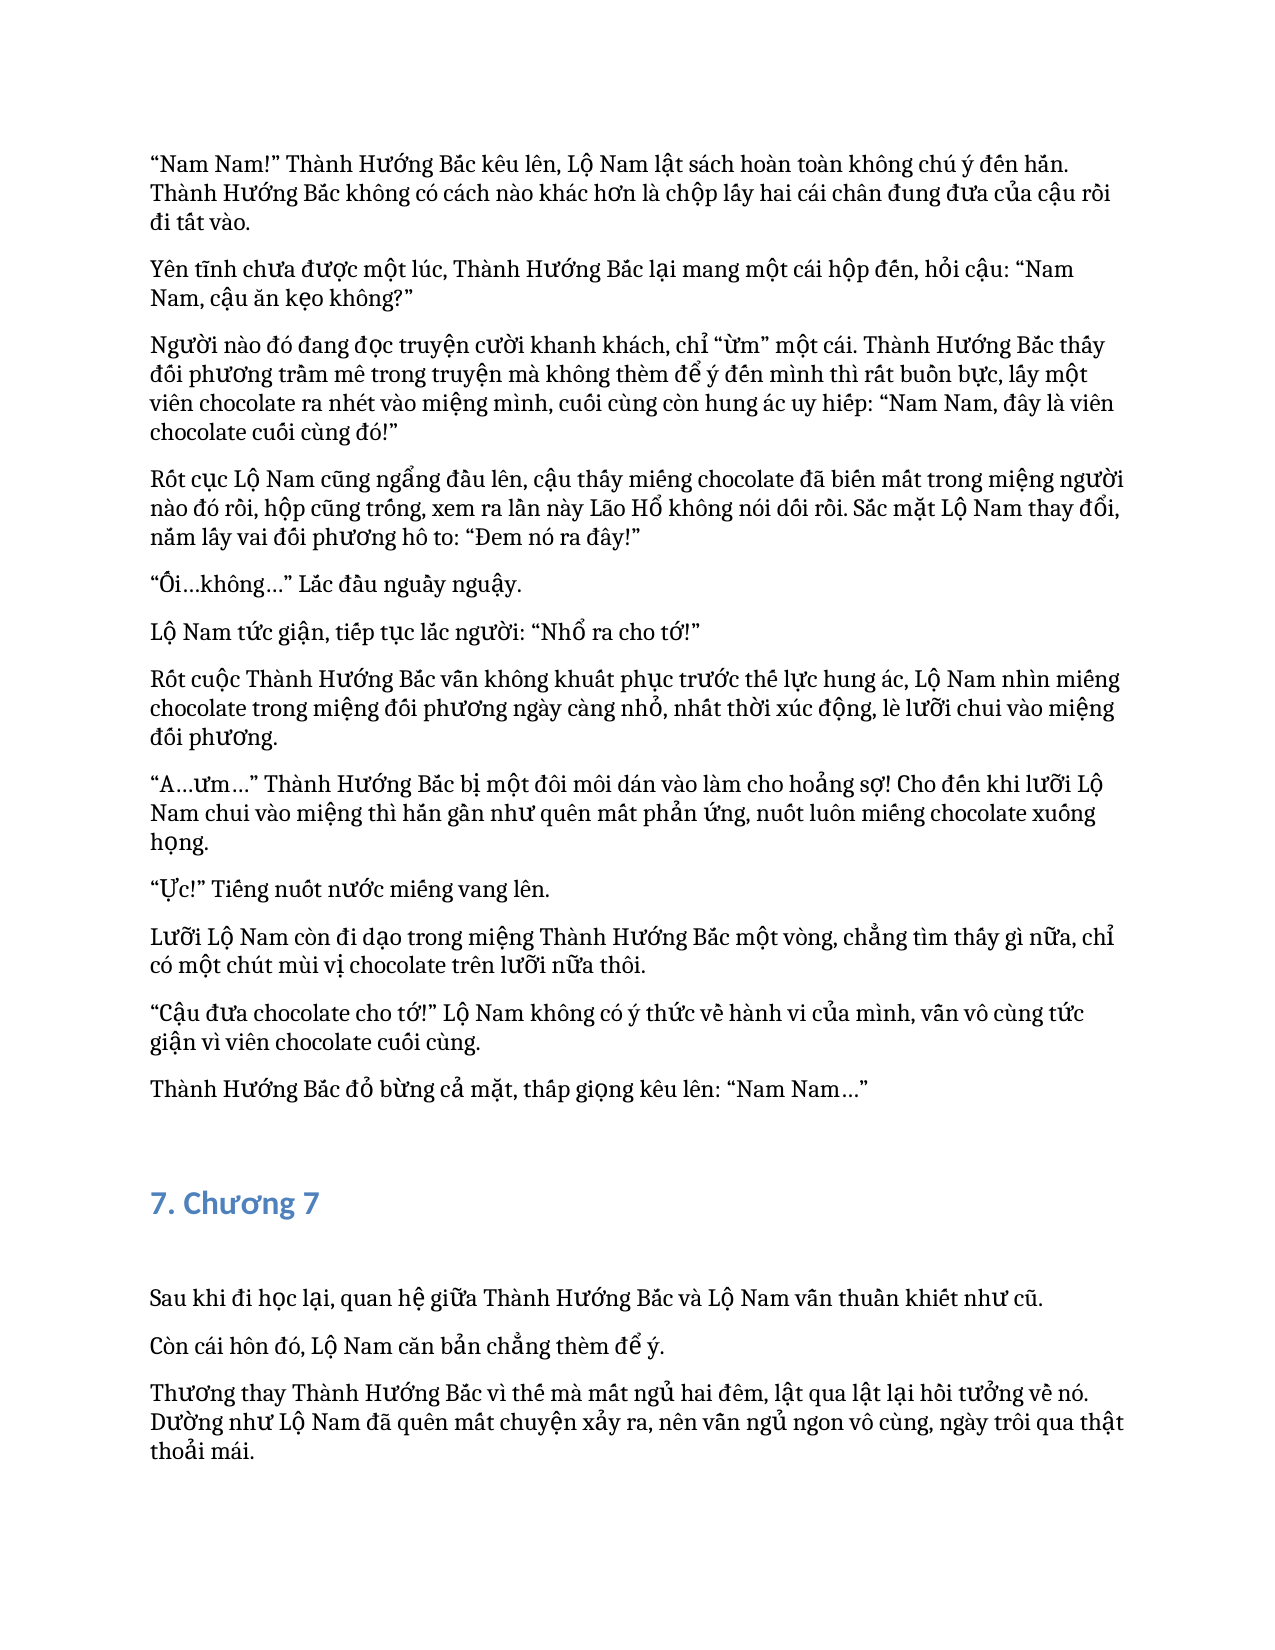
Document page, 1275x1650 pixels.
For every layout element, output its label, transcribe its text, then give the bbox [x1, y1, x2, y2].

subtitle 7. Chương 7 [150, 1182, 1125, 1223]
text Yên tĩnh chưa được một lúc, Thành Hướng Bắc lại mang một cái hộp đến, hỏi cậu: “Nam Nam, cậu ăn kẹo không?” [150, 255, 1125, 312]
text Rốt cuộc Thành Hướng Bắc vẫn không khuất phục trước thế lực hung ác, Lộ Nam nhìn miếng chocolate trong miệng đối phương ngày càng nhỏ, nhất thời xúc động, lè lưỡi chui vào miệng đối phương. [150, 665, 1125, 751]
text Lưỡi Lộ Nam còn đi dạo trong miệng Thành Hướng Bắc một vòng, chẳng tìm thấy gì nữa, chỉ có một chút mùi vị chocolate trên lưỡi nữa thôi. [150, 922, 1125, 980]
text Lộ Nam tức giận, tiếp tục lắc người: “Nhổ ra cho tớ!” [150, 617, 1125, 646]
text Sau khi đi học lại, quan hệ giữa Thành Hướng Bắc và Lộ Nam vẫn thuần khiết như cũ. [150, 1227, 1125, 1313]
text Thương thay Thành Hướng Bắc vì thế mà mất ngủ hai đêm, lật qua lật lại hồi tưởng về nó. Dường như Lộ Nam đã quên mất chuyện xảy ra, nên vẫn ngủ ngon vô cùng, ngày trôi qua thật thoải mái. [150, 1379, 1125, 1465]
text Thành Hướng Bắc đỏ bừng cả mặt, thấp giọng kêu lên: “Nam Nam…” [150, 1075, 1125, 1161]
text Người nào đó đang đọc truyện cười khanh khách, chỉ “ừm” một cái. Thành Hướng Bắc thấy đối phương trầm mê trong truyện mà không thèm để ý đến mình thì rất buồn bực, lấy một viên chocolate ra nhét vào miệng mình, cuối cùng còn hung ác uy hiếp: “Nam Nam, đây là viên chocolate cuối cùng đó!” [150, 331, 1125, 446]
text “Nam Nam!” Thành Hướng Bắc kêu lên, Lộ Nam lật sách hoàn toàn không chú ý đến hắn. Thành Hướng Bắc không có cách nào khác hơn là chộp lấy hai cái chân đung đưa của cậu rồi đi tất vào. [150, 150, 1125, 236]
text Còn cái hôn đó, Lộ Nam căn bản chẳng thèm để ý. [150, 1332, 1125, 1360]
text “Cậu đưa chocolate cho tớ!” Lộ Nam không có ý thức về hành vi của mình, vẫn vô cùng tức giận vì viên chocolate cuối cùng. [150, 999, 1125, 1056]
text “Ối…không…” Lắc đầu nguầy nguậy. [150, 570, 1125, 599]
text Rốt cục Lộ Nam cũng ngẩng đầu lên, cậu thấy miếng chocolate đã biến mất trong miệng người nào đó rồi, hộp cũng trống, xem ra lần này Lão Hổ không nói dối rồi. Sắc mặt Lộ Nam thay đổi, nắm lấy vai đối phương hô to: “Đem nó ra đây!” [150, 465, 1125, 551]
text “Ực!” Tiếng nuốt nước miếng vang lên. [150, 875, 1125, 904]
text “A…ưm…” Thành Hướng Bắc bị một đôi môi dán vào làm cho hoảng sợ! Cho đến khi lưỡi Lộ Nam chui vào miệng thì hắn gần như quên mất phản ứng, nuốt luôn miếng chocolate xuống họng. [150, 770, 1125, 856]
